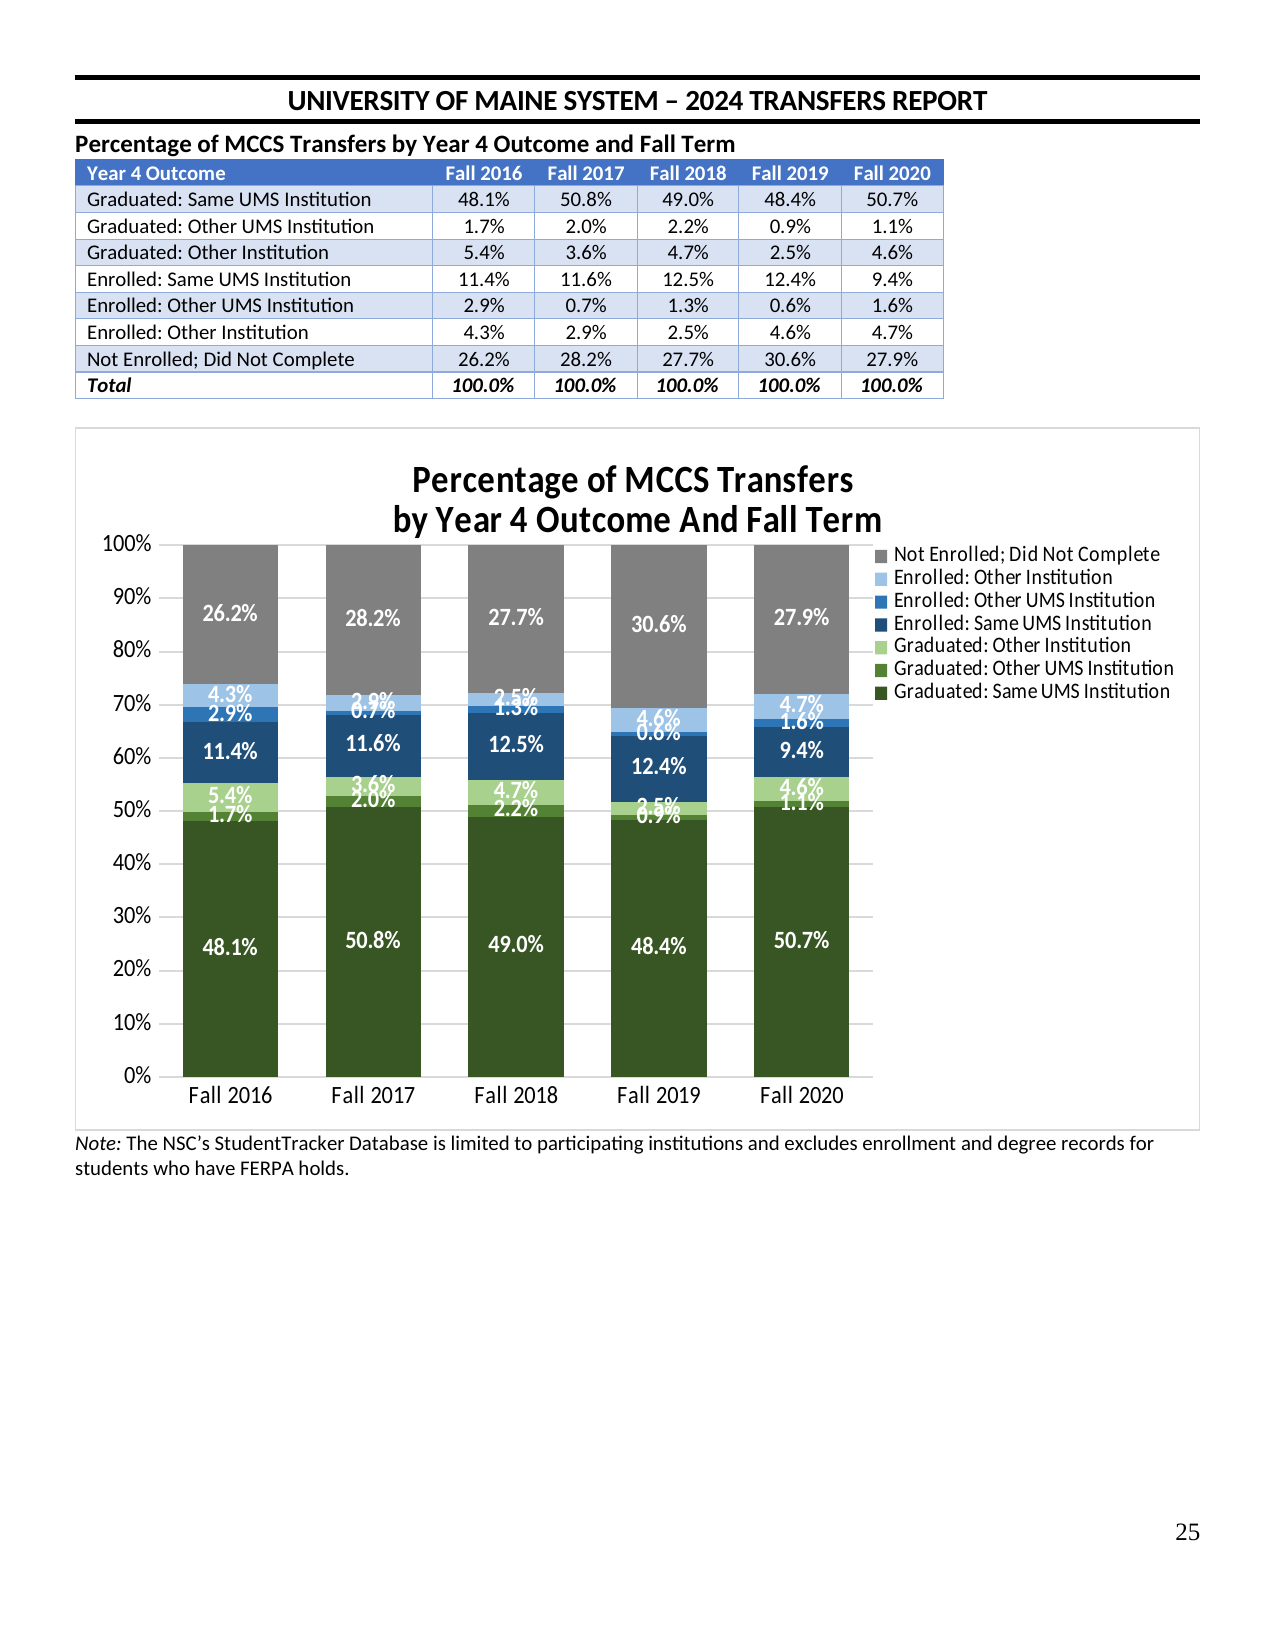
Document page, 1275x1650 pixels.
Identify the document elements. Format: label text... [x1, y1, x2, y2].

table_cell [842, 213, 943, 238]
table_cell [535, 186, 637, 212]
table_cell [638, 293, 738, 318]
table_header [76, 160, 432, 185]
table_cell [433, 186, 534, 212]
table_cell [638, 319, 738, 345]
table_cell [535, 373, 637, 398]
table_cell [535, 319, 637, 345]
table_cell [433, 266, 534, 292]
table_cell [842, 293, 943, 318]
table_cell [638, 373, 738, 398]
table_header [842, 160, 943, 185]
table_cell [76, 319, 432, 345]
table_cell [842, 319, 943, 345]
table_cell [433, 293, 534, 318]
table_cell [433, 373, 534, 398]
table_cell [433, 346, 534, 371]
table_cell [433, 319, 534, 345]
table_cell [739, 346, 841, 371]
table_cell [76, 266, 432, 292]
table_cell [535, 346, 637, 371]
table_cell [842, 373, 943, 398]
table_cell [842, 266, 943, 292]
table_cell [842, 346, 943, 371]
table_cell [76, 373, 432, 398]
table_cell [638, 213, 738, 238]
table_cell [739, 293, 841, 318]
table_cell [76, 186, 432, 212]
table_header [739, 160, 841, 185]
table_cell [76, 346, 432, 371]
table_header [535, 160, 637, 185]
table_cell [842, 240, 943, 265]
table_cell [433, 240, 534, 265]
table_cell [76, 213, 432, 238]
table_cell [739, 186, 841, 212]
text Note: The NSC’s StudentTracker Database is limited to participating institutions and excludes enrollment and degree records for students who have FERPA holds. [75, 1131, 1200, 1181]
subtitle Percentage of MCCS Transfers by Year 4 Outcome and Fall Term [75, 128, 1200, 159]
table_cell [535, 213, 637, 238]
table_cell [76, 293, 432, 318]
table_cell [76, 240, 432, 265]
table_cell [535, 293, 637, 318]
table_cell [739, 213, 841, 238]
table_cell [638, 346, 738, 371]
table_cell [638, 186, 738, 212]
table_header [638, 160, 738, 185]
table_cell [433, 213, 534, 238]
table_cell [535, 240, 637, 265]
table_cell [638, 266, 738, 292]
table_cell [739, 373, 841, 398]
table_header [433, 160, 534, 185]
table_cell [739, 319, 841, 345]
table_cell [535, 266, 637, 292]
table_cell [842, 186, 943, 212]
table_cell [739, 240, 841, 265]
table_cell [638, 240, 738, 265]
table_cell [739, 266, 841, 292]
